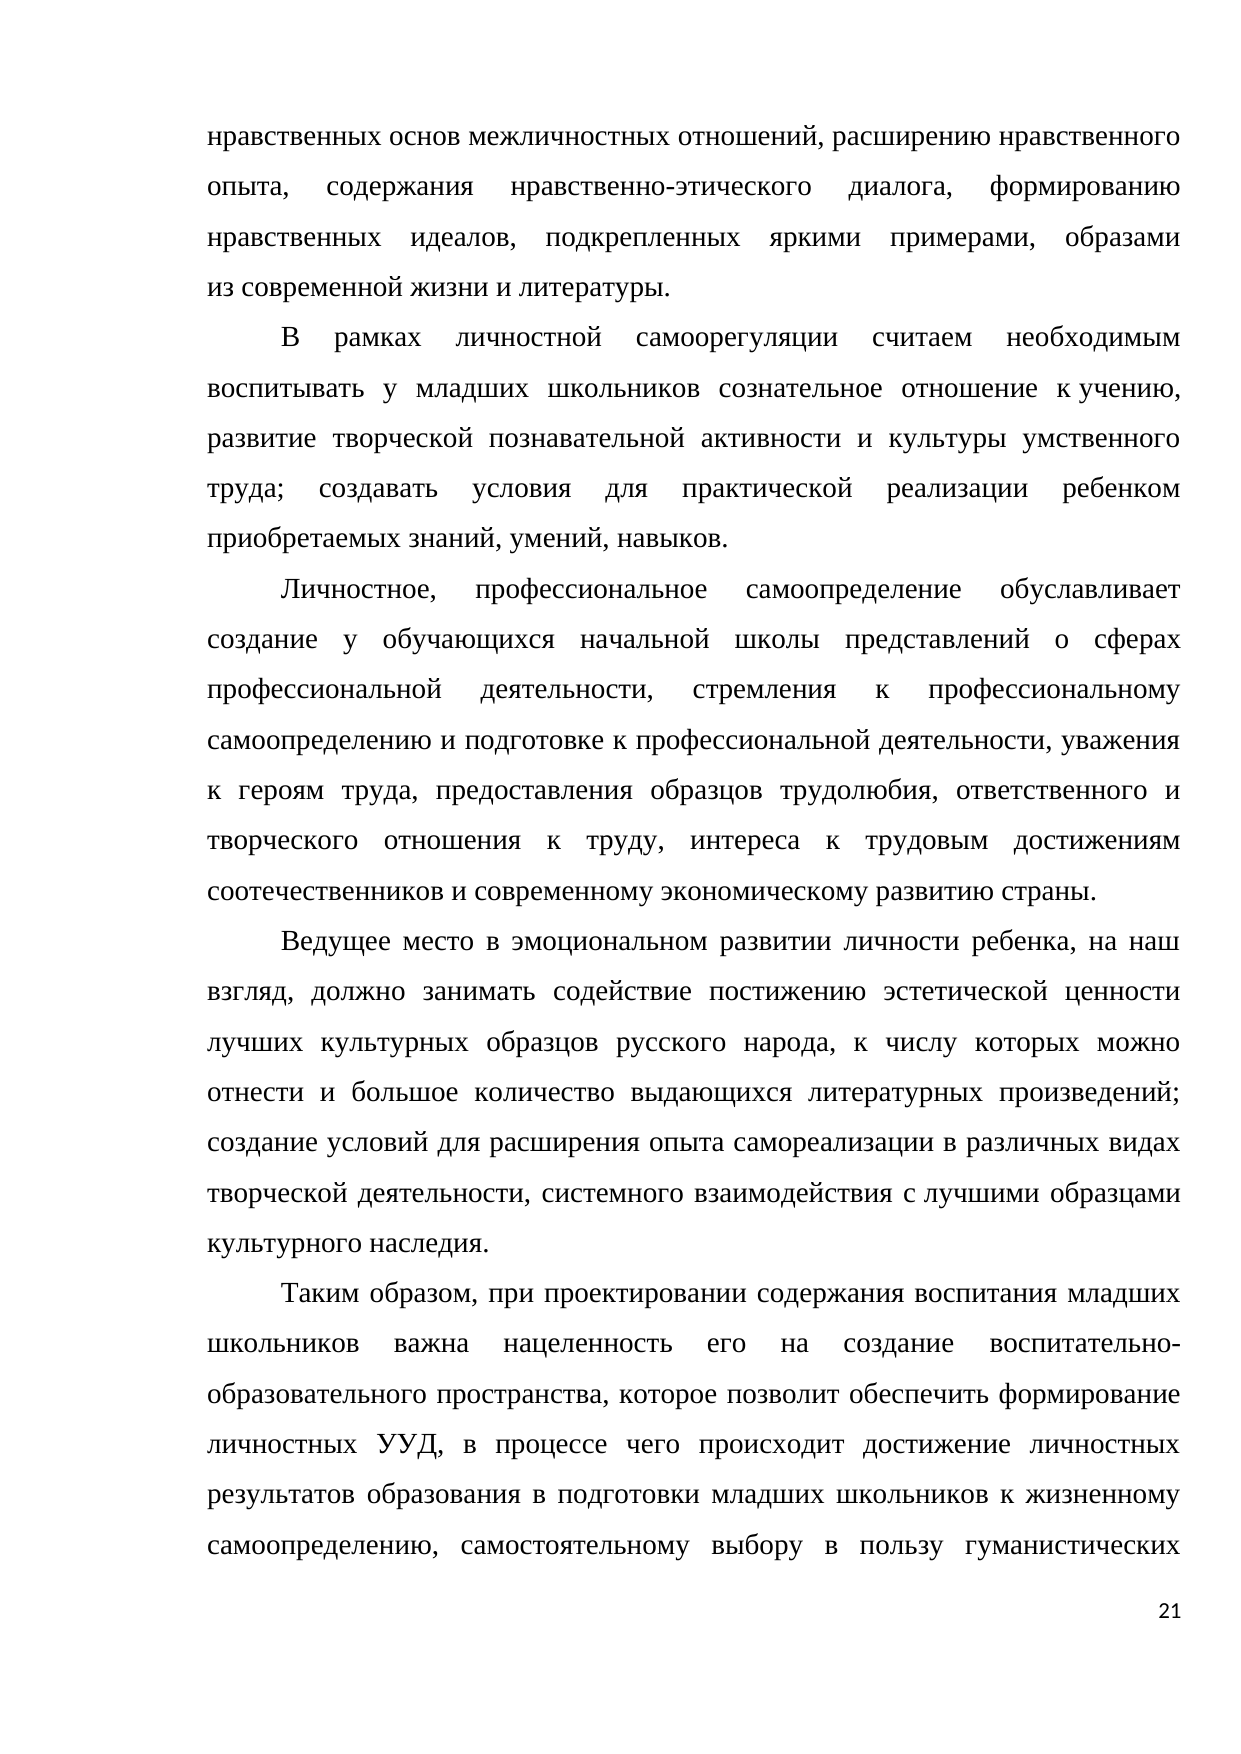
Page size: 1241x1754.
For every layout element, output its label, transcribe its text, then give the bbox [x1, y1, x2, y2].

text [207, 118, 1181, 303]
text В рамках личностной самоорегуляции считаем необходимым воспитывать у младших школьников сознательное отношение к учению, развитие творческой познавательной активности и культуры умственного труда; создавать условия для практической реализации ребенком приобретаемых знаний, умений, навыков. [207, 319, 1181, 554]
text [207, 1275, 1181, 1560]
text Личностное, профессиональное самоопределение обуславливает создание у обучающихся начальной школы представлений о сферах профессиональной деятельности, стремления к профессиональному самоопределению и подготовке к профессиональной деятельности, уважения к героям труда, предоставления образцов трудолюбия, ответственного и творческого отношения к труду, интереса к трудовым достижениям соотечественников и современному экономическому развитию страны. [207, 571, 1181, 906]
text Ведущее место в эмоциональном развитии личности ребенка, на наш взгляд, должно занимать содействие постижению эстетической ценности лучших культурных образцов русского народа, к числу которых можно отнести и большое количество выдающихся литературных произведений; создание условий для расширения опыта самореализации в различных видах творческой деятельности, системного взаимодействия с лучшими образцами культурного наследия. [207, 923, 1181, 1258]
